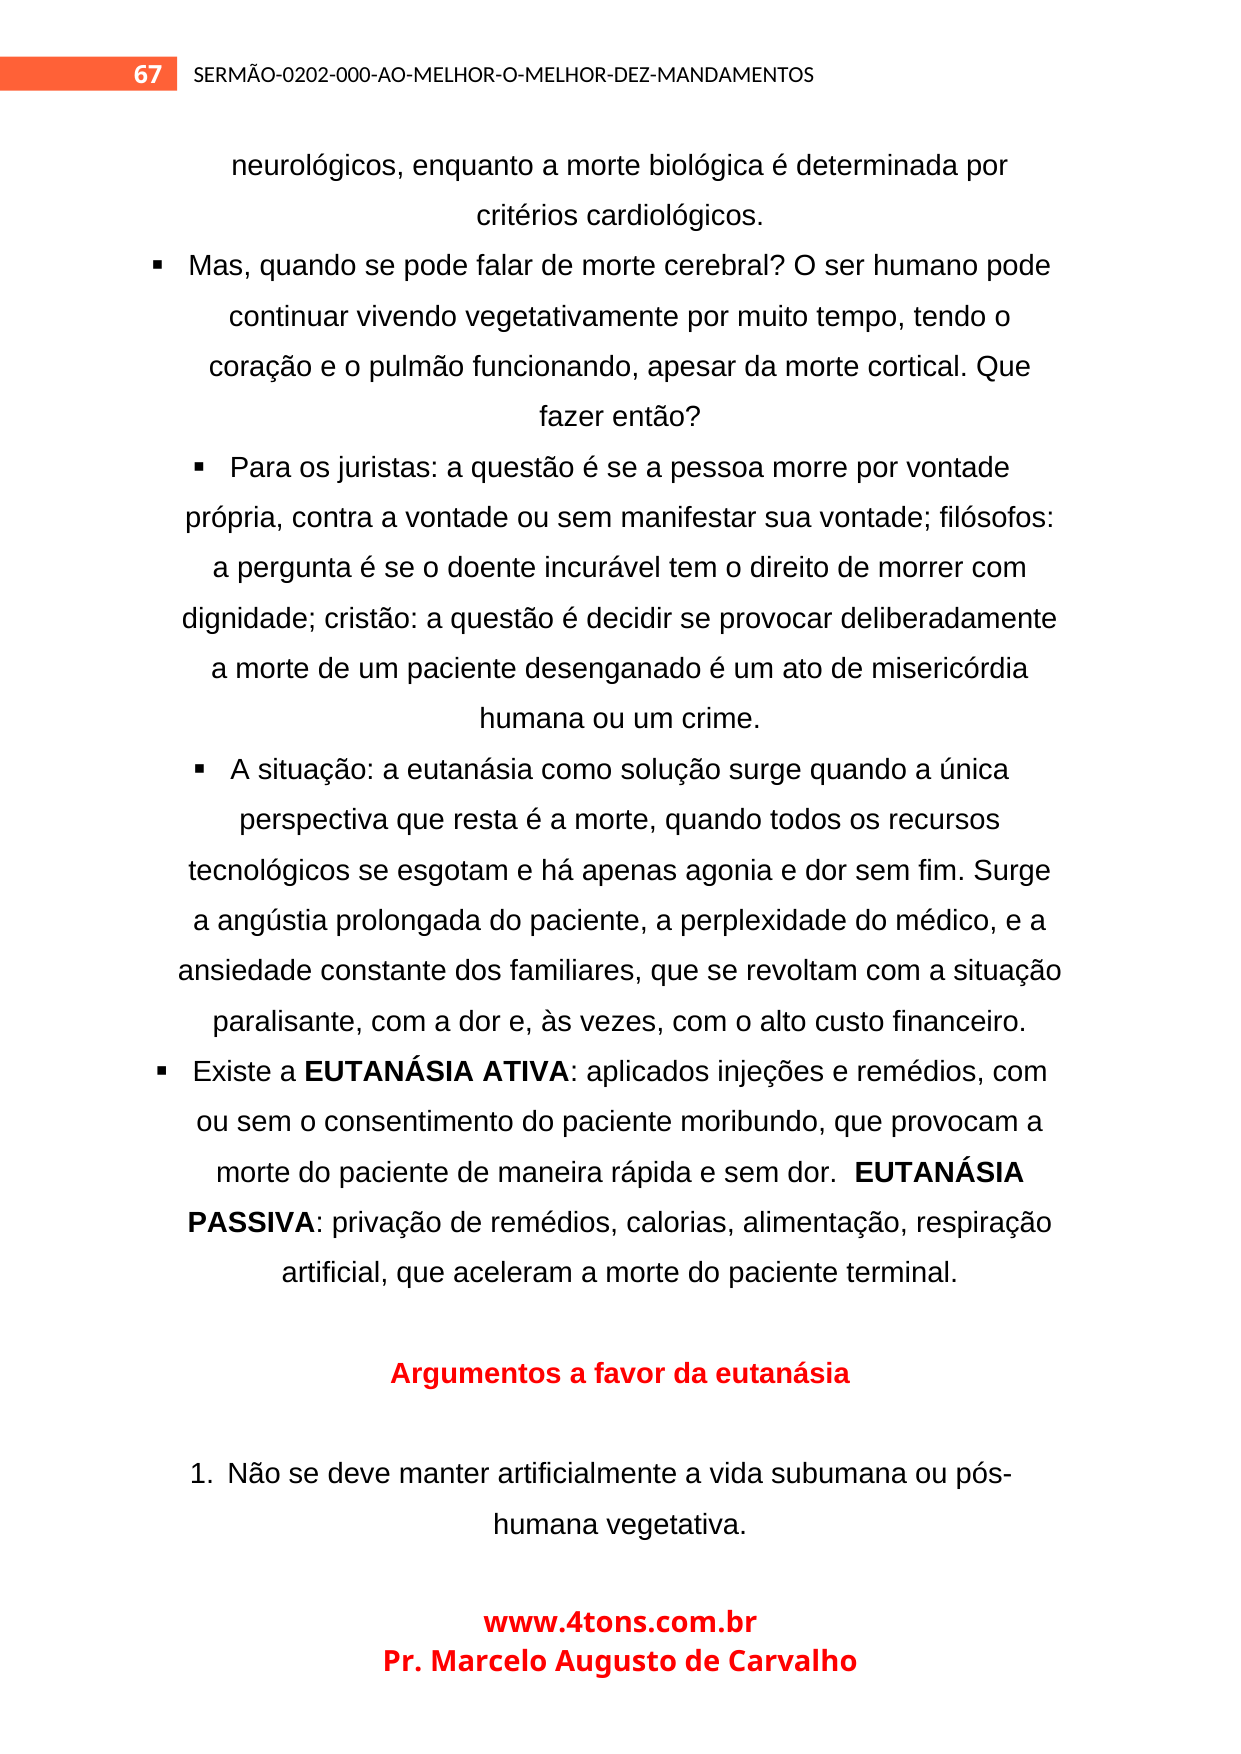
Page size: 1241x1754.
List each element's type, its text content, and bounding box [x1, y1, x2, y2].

list A situação: a eutanásia como solução surge quando a única perspectiva que resta é a morte, quando todos os recursos tecnológicos se esgotam e há apenas agonia e dor sem fim. Surge a angústia prolongada do paciente, a perplexidade do médico, e a ansiedade constante dos familiares, que se revoltam com a situação paralisante, com a dor e, às vezes, com o alto custo financeiro. [140, 752, 1063, 1037]
list Mas, quando se pode falar de morte cerebral? O ser humano pode continuar vivendo vegetativamente por muito tempo, tendo o coração e o pulmão funcionando, apesar da morte cortical. Que fazer então? [140, 248, 1063, 433]
list Para os juristas: a questão é se a pessoa morre por vontade própria, contra a vontade ou sem manifestar sua vontade; filósofos: a pergunta é se o doente incurável tem o direito de morrer com dignidade; cristão: a questão é decidir se provocar deliberadamente a morte de um paciente desenganado é um ato de misericórdia humana ou um crime. [140, 450, 1063, 735]
list Existe a EUTANÁSIA ATIVA: aplicados injeções e remédios, com ou sem o consentimento do paciente moribundo, que provocam a morte do paciente de maneira rápida e sem dor. EUTANÁSIA PASSIVA: privação de remédios, calorias, alimentação, respiração artificial, que aceleram a morte do paciente terminal. [140, 1054, 1063, 1289]
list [140, 148, 1063, 231]
text Argumentos a favor da eutanásia [177, 1356, 1063, 1389]
list Não se deve manter artificialmente a vida subumana ou pós-humana vegetativa. [140, 1457, 1063, 1540]
